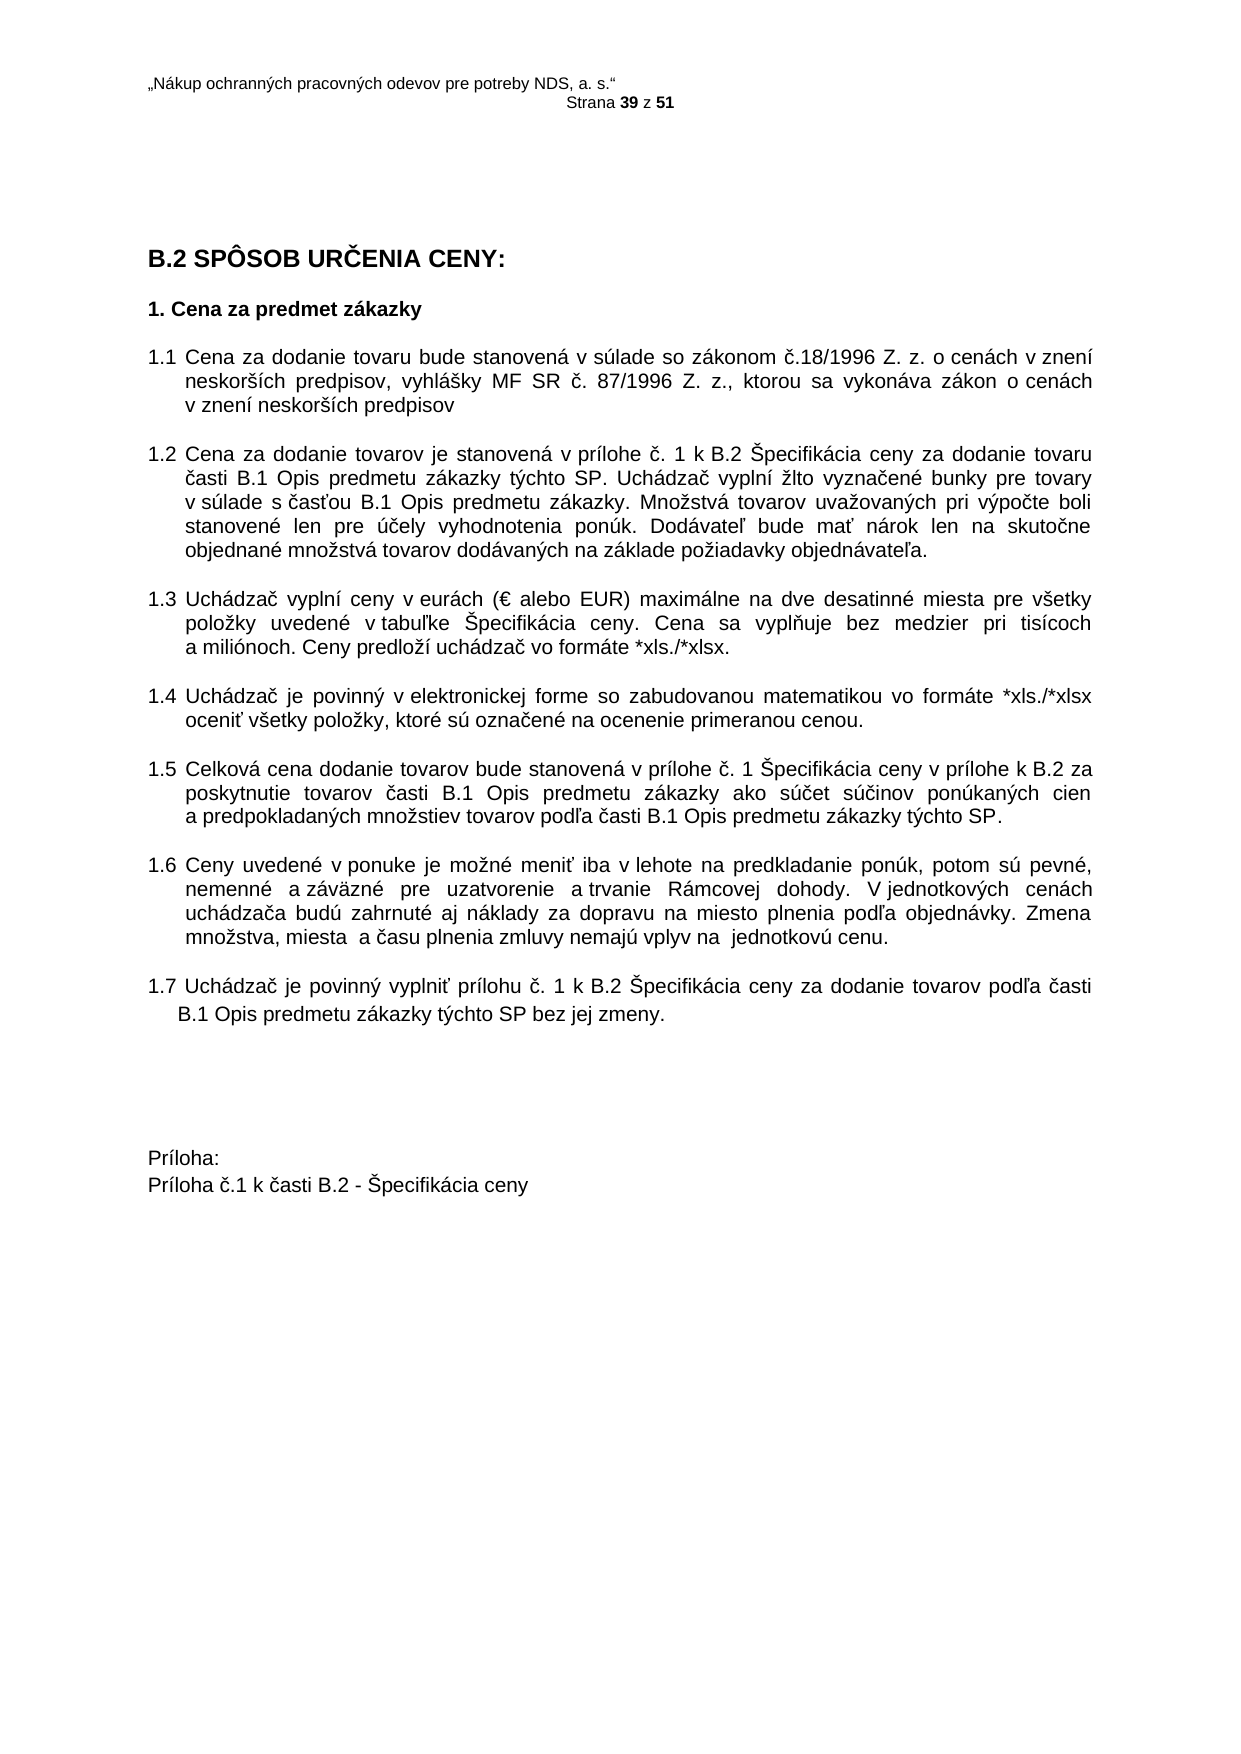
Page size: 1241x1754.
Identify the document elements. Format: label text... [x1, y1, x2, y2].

text 1.7 Uchádzač je povinný vyplniť prílohu č. 1 k B.2 Špecifikácia ceny za dodanie tovarov podľa časti B.1 Opis predmetu zákazky týchto SP bez jej zmeny. [148, 974, 1093, 1026]
list Ceny uvedené v ponuke je možné meniť iba v lehote na predkladanie ponúk, potom sú pevné, nemenné a záväzné pre uzatvorenie a trvanie Rámcovej dohody. V jednotkových cenách uchádzača budú zahrnuté aj náklady za dopravu na miesto plnenia podľa objednávky. Zmena množstva, miesta a času plnenia zmluvy nemajú vplyv na jednotkovú cenu. [148, 853, 1093, 949]
text Príloha: [148, 1146, 1093, 1170]
text B.2 SPÔSOB URČENIA CENY: [148, 244, 1093, 273]
text Príloha č.1 k časti B.2 - Špecifikácia ceny [148, 1173, 1093, 1197]
list Cena za dodanie tovarov je stanovená v prílohe č. 1 k B.2 Špecifikácia ceny za dodanie tovaru časti B.1 Opis predmetu zákazky týchto SP. Uchádzač vyplní žlto vyznačené bunky pre tovary v súlade s časťou B.1 Opis predmetu zákazky. Množstvá tovarov uvažovaných pri výpočte boli stanovené len pre účely vyhodnotenia ponúk. Dodávateľ bude mať nárok len na skutočne objednané množstvá tovarov dodávaných na základe požiadavky objednávateľa. [148, 442, 1093, 562]
list Uchádzač vyplní ceny v eurách (€ alebo EUR) maximálne na dve desatinné miesta pre všetky položky uvedené v tabuľke Špecifikácia ceny. Cena sa vyplňuje bez medzier pri tisícoch a miliónoch. Ceny predloží uchádzač vo formáte *xls./*xlsx. [148, 587, 1093, 658]
list Uchádzač je povinný v elektronickej forme so zabudovanou matematikou vo formáte *xls./*xlsx oceniť všetky položky, ktoré sú označené na ocenenie primeranou cenou. [148, 683, 1093, 731]
list Cena za dodanie tovaru bude stanovená v súlade so zákonom č.18/1996 Z. z. o cenách v znení neskorších predpisov, vyhlášky MF SR č. 87/1996 Z. z., ktorou sa vykonáva zákon o cenách v znení neskorších predpisov [148, 345, 1093, 417]
text 1. Cena za predmet zákazky [148, 297, 1093, 321]
list Celková cena dodanie tovarov bude stanovená v prílohe č. 1 Špecifikácia ceny v prílohe k B.2 za poskytnutie tovarov časti B.1 Opis predmetu zákazky ako súčet súčinov ponúkaných cien a predpokladaných množstiev tovarov podľa časti B.1 Opis predmetu zákazky týchto SP. [148, 756, 1093, 828]
